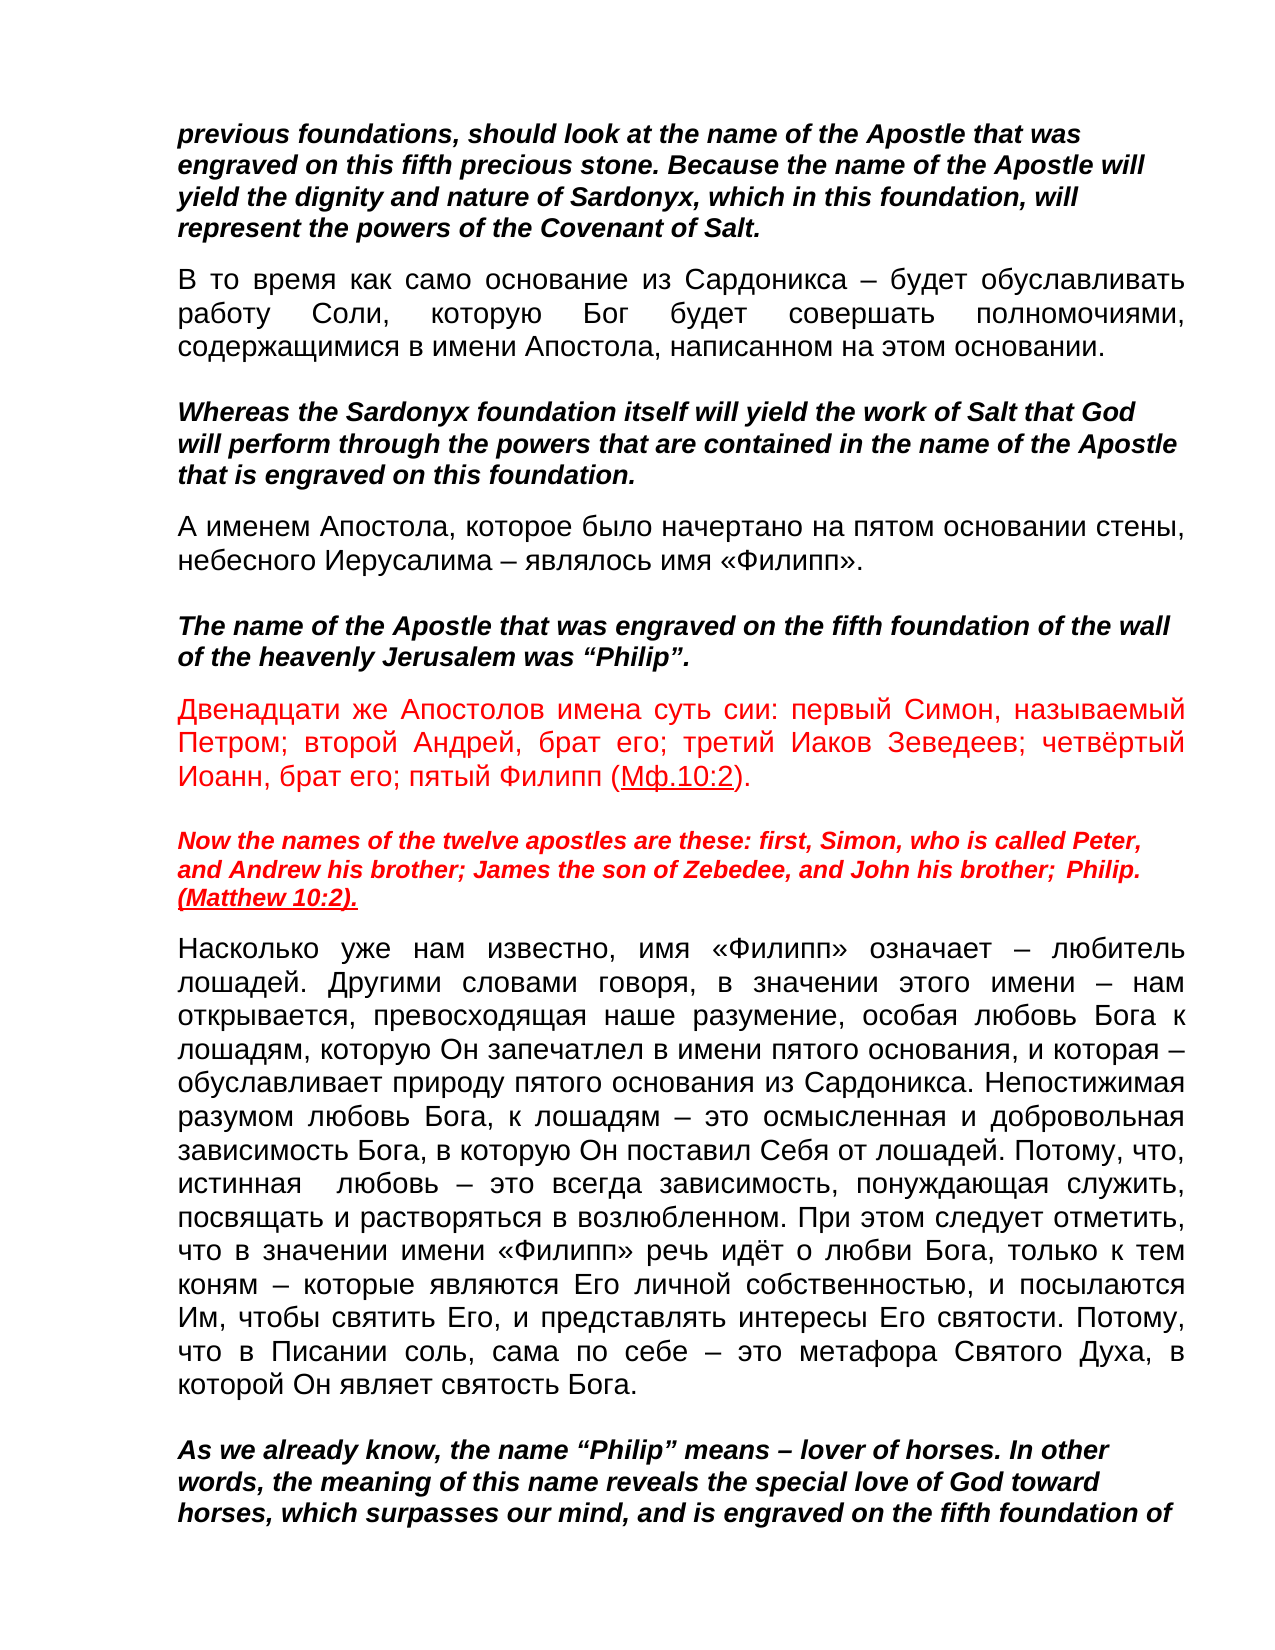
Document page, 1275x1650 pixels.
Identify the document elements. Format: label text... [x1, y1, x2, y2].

text Now the names of the twelve apostles are these: first, Simon, who is called Peter, and Andrew his brother; James the son of Zebedee, and John his brother; Philip. (Matthew 10:2). [177, 826, 1186, 912]
text А именем Апостола, которое было начертано на пятом основании стены, небесного Иерусалима – являлось имя «Филипп». [177, 509, 1186, 576]
text Двенадцати же Апостолов имена суть сии: первый Симон, называемый Петром; второй Андрей, брат его; третий Иаков Зеведеев; четвёртый Иоанн, брат его; пятый Филипп (Мф.10:2). [177, 692, 1186, 792]
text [177, 1434, 1186, 1528]
text Насколько уже нам известно, имя «Филипп» означает – любитель лошадей. Другими словами говоря, в значении этого имени – нам открывается, превосходящая наше разумение, особая любовь Бога к лошадям, которую Он запечатлел в имени пятого основания, и которая – обуславливает природу пятого основания из Сардоникса. Непостижимая разумом любовь Бога, к лошадям – это осмысленная и добровольная зависимость Бога, в которую Он поставил Себя от лошадей. Потому, что, истинная любовь – это всегда зависимость, понуждающая служить, посвящать и растворяться в возлюбленном. При этом следует отметить, что в значении имени «Филипп» речь идёт о любви Бога, только к тем коням – которые являются Его личной собственностью, и посылаются Им, чтобы святить Его, и представлять интересы Его святости. Потому, что в Писании соль, сама по себе – это метафора Святого Духа, в которой Он являет святость Бога. [177, 931, 1186, 1401]
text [177, 118, 1186, 243]
text В то время как само основание из Сардоникса – будет обуславливать работу Соли, которую Бог будет совершать полномочиями, содержащимися в имени Апостола, написанном на этом основании. [177, 262, 1186, 363]
text Whereas the Sardonyx foundation itself will yield the work of Salt that God will perform through the powers that are contained in the name of the Apostle that is engraved on this foundation. [177, 396, 1186, 490]
text The name of the Apostle that was engraved on the fifth foundation of the wall of the heavenly Jerusalem was “Philip”. [177, 610, 1186, 672]
